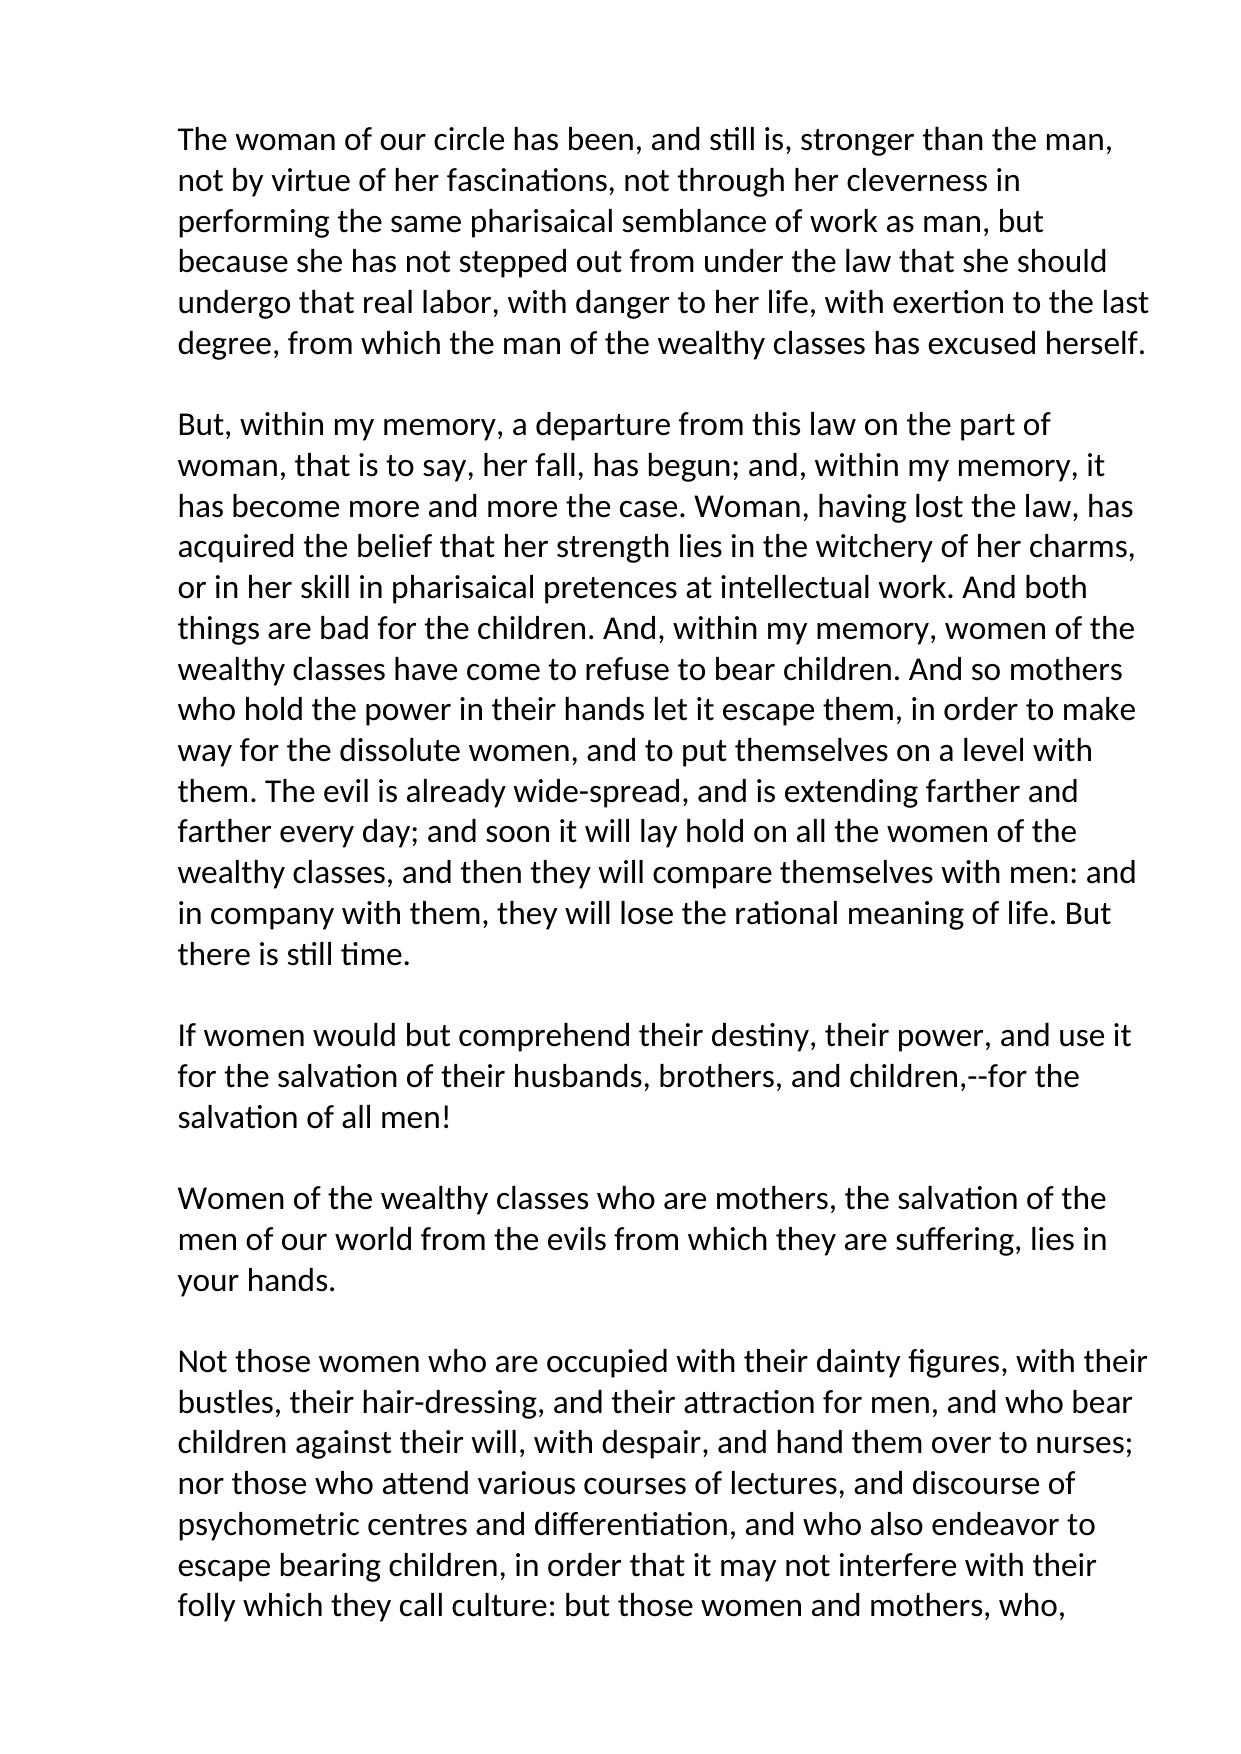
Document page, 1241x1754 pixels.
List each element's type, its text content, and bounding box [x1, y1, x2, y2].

text If women would but comprehend their destiny, their power, and use it for the salvation of their husbands, brothers, and children,--for the salvation of all men! [177, 1014, 1152, 1136]
text Women of the wealthy classes who are mothers, the salvation of the men of our world from the evils from which they are suffering, lies in your hands. [177, 1177, 1152, 1299]
text But, within my memory, a departure from this law on the part of woman, that is to say, her fall, has begun; and, within my memory, it has become more and more the case. Woman, having lost the law, has acquired the belief that her strength lies in the witchery of her charms, or in her skill in pharisaical pretences at intellectual work. And both things are bad for the children. And, within my memory, women of the wealthy classes have come to refuse to bear children. And so mothers who hold the power in their hands let it escape them, in order to make way for the dissolute women, and to put themselves on a level with them. The evil is already wide-spread, and is extending farther and farther every day; and soon it will lay hold on all the women of the wealthy classes, and then they will compare themselves with men: and in company with them, they will lose the rational meaning of life. But there is still time. [177, 403, 1152, 973]
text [177, 1340, 1152, 1625]
text The woman of our circle has been, and still is, stronger than the man, not by virtue of her fascinations, not through her cleverness in performing the same pharisaical semblance of work as man, but because she has not stepped out from under the law that she should undergo that real labor, with danger to her life, with exertion to the last degree, from which the man of the wealthy classes has excused herself. [177, 118, 1152, 362]
